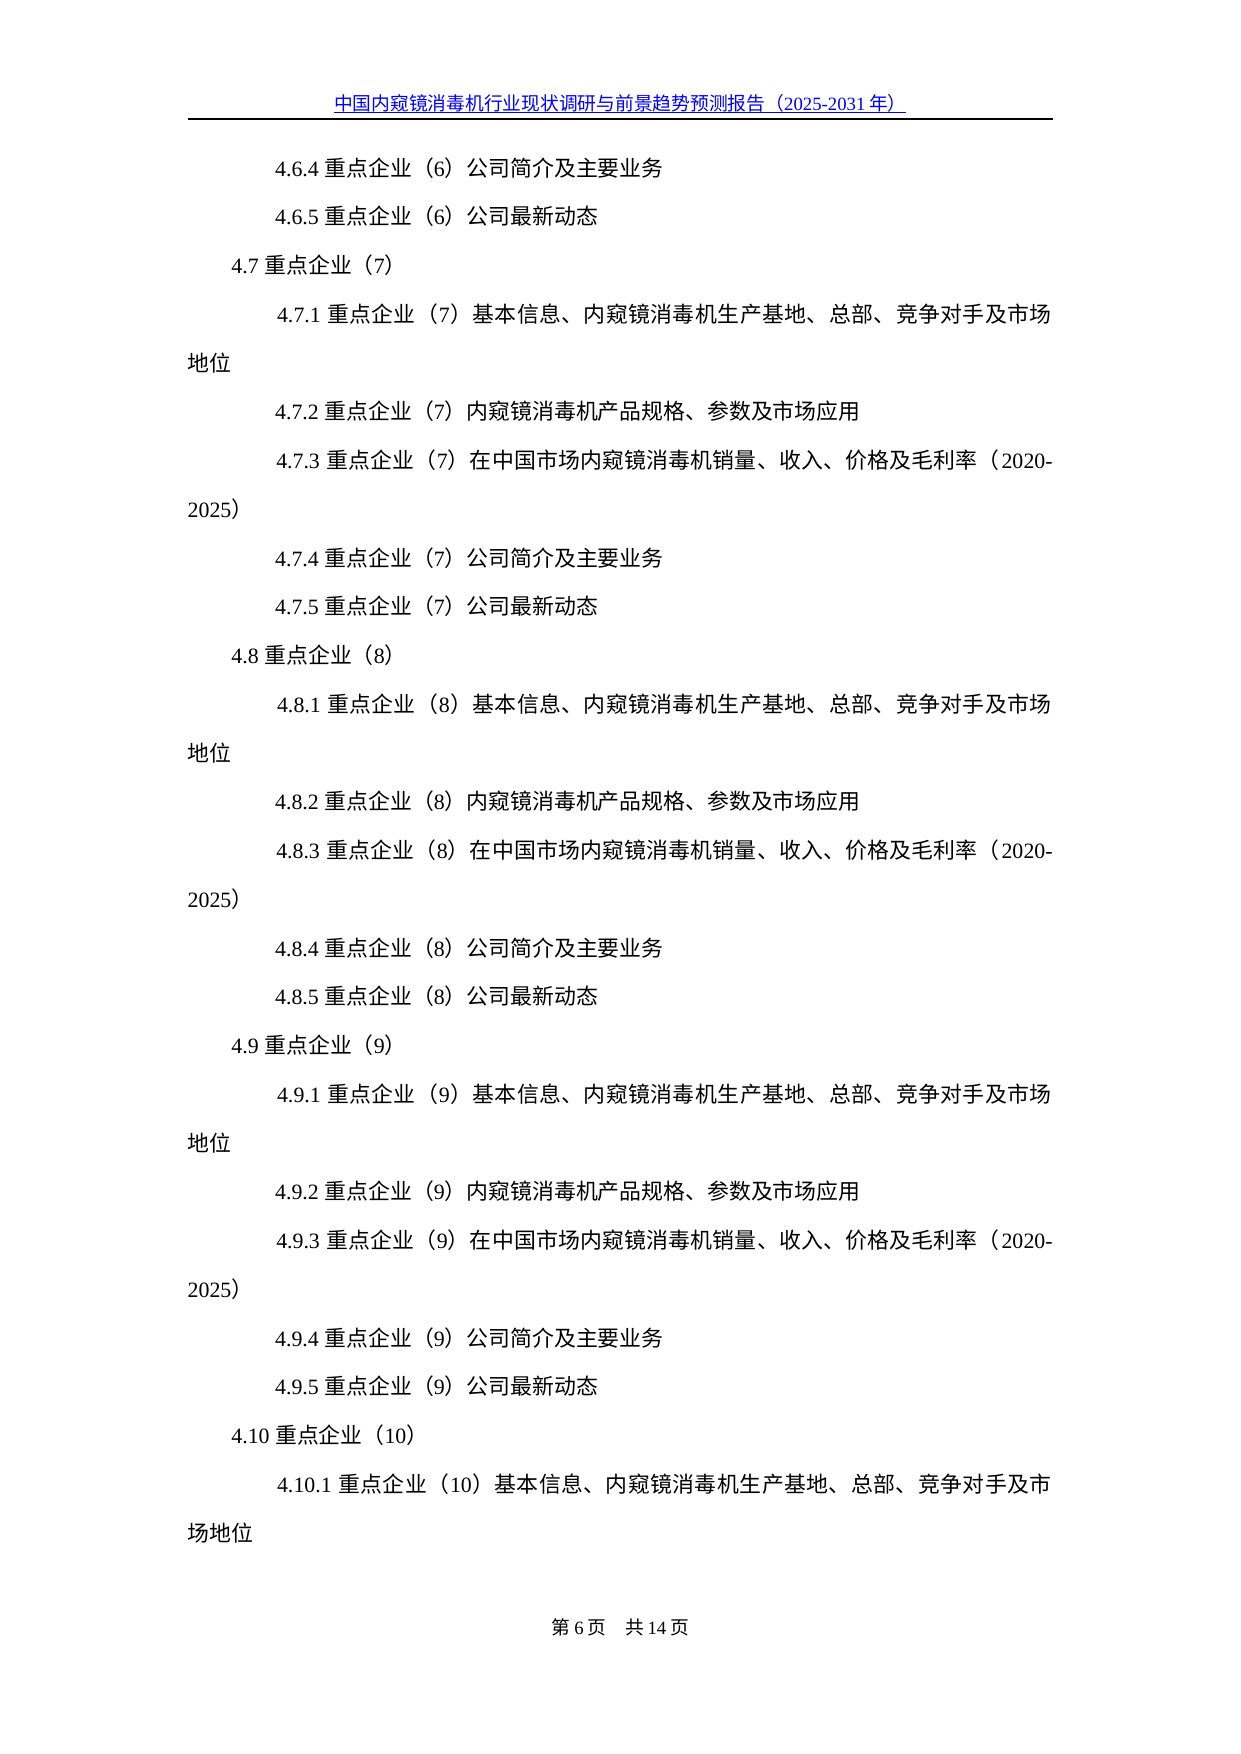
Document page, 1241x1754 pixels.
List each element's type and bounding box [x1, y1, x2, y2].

text [187, 150, 1053, 1548]
